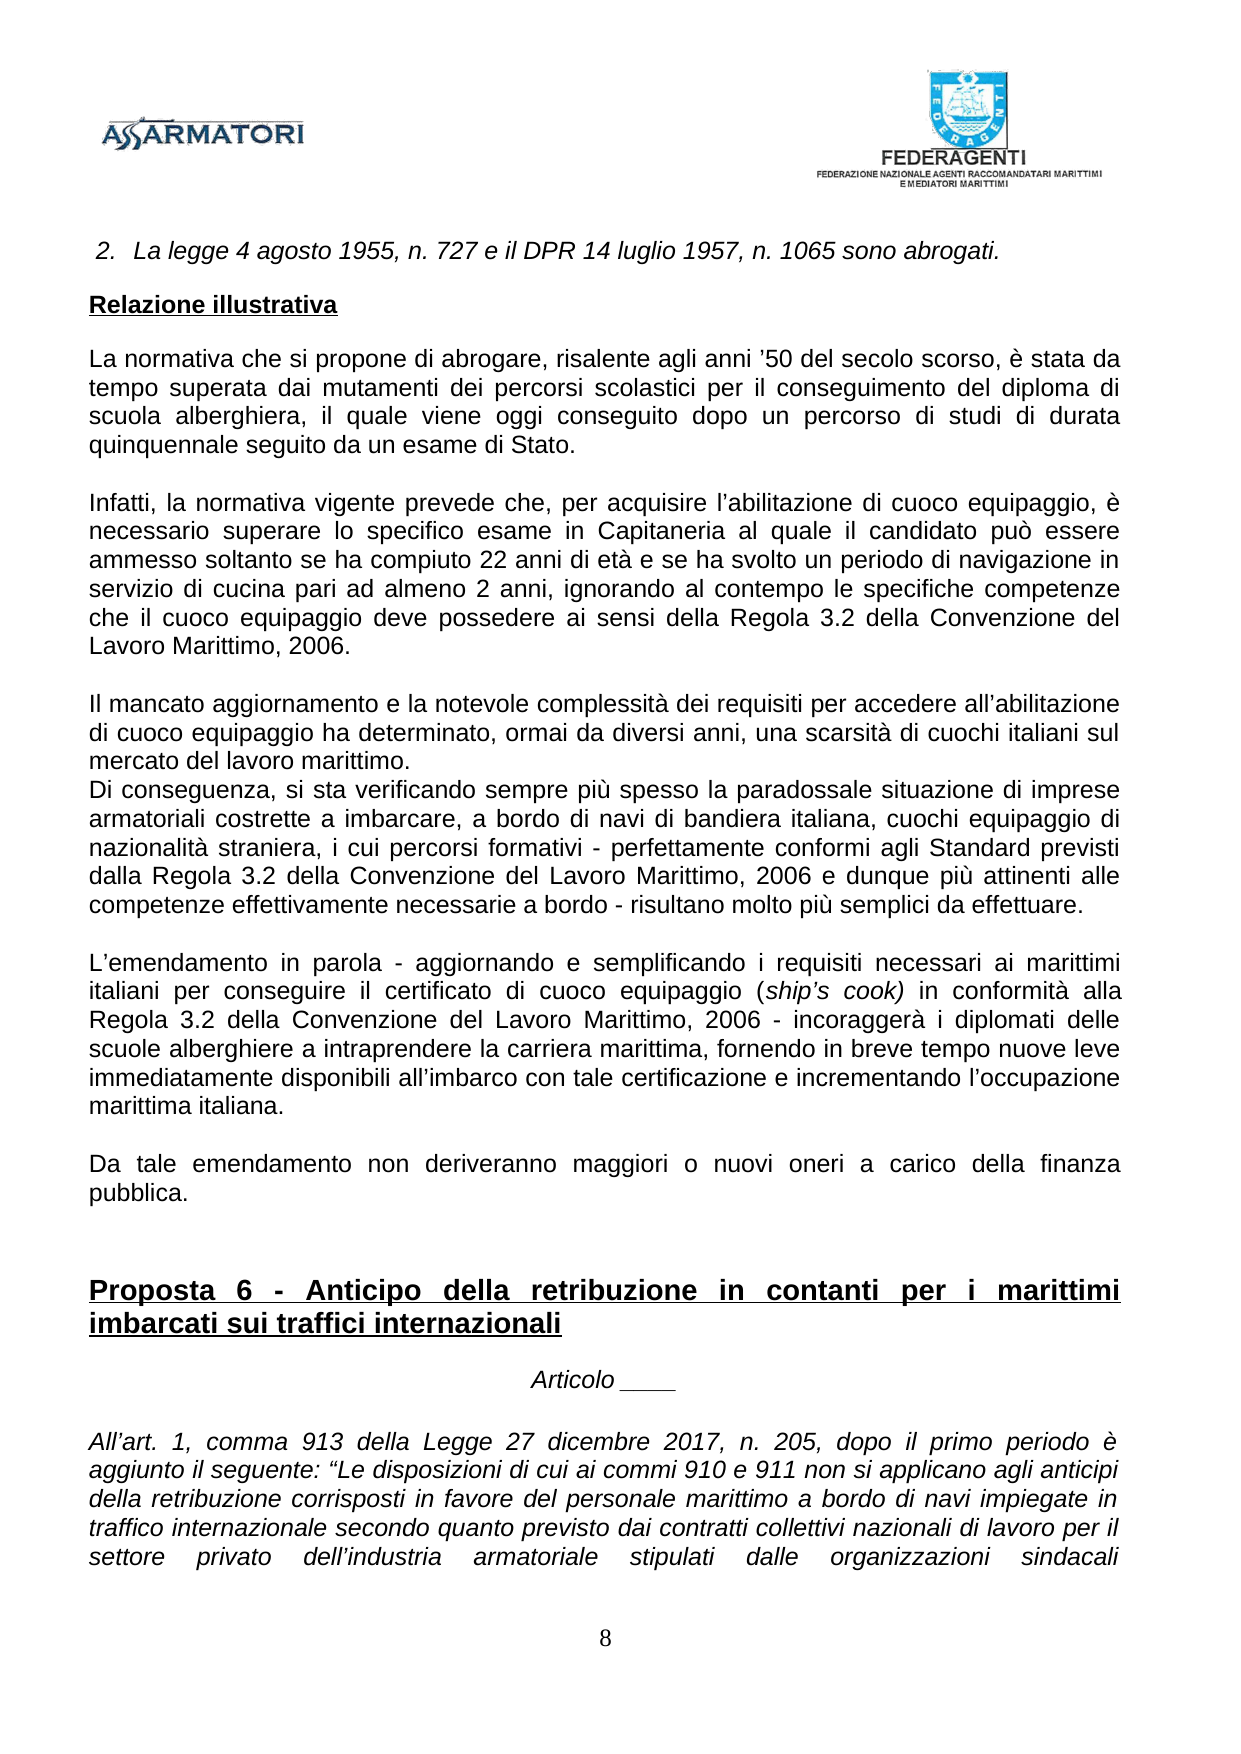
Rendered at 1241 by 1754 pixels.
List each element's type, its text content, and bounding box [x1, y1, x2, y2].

text Il mancato aggiornamento e la notevole complessità dei requisiti per accedere all’abilitazione di cuoco equipaggio ha determinato, ormai da diversi anni, una scarsità di cuochi italiani sul mercato del lavoro marittimo. [89, 689, 1122, 775]
subtitle Relazione illustrativa [89, 290, 1122, 319]
picture [59, 63, 342, 179]
text Di conseguenza, si sta verificando sempre più spesso la paradossale situazione di imprese armatoriali costrette a imbarcare, a bordo di navi di bandiera italiana, cuochi equipaggio di nazionalità straniera, i cui percorsi formativi - perfettamente conformi agli Standard previsti dalla Regola 3.2 della Convenzione del Lavoro Marittimo, 2006 e dunque più attinenti alle competenze effettivamente necessarie a bordo - risultano molto più semplici da effettuare. [89, 775, 1122, 919]
text Articolo ____ [89, 1365, 1122, 1393]
subtitle Proposta 6 - Anticipo della retribuzione in contanti per i marittimi imbarcati sui traffici internazionali [89, 1273, 1122, 1340]
text L’emendamento in parola - aggiornando e semplificando i requisiti necessari ai marittimi italiani per conseguire il certificato di cuoco equipaggio (ship’s cook) in conformità alla Regola 3.2 della Convenzione del Lavoro Marittimo, 2006 - incoraggerà i diplomati delle scuole alberghiere a intraprendere la carriera marittima, fornendo in breve tempo nuove leve immediatamente disponibili all’imbarco con tale certificazione e incrementando l’occupazione marittima italiana. [89, 948, 1122, 1120]
picture [796, 41, 1121, 195]
text La normativa che si propone di abrogare, risalente agli anni ’50 del secolo scorso, è stata da tempo superata dai mutamenti dei percorsi scolastici per il conseguimento del diploma di scuola alberghiera, il quale viene oggi conseguito dopo un percorso di studi di durata quinquennale seguito da un esame di Stato. [89, 344, 1122, 459]
text Infatti, la normativa vigente prevede che, per acquisire l’abilitazione di cuoco equipaggio, è necessario superare lo specifico esame in Capitaneria al quale il candidato può essere ammesso soltanto se ha compiuto 22 anni di età e se ha svolto un periodo di navigazione in servizio di cucina pari ad almeno 2 anni, ignorando al contempo le specifiche competenze che il cuoco equipaggio deve possedere ai sensi della Regola 3.2 della Convenzione del Lavoro Marittimo, 2006. [89, 488, 1122, 660]
list La legge 4 agosto 1955, n. 727 e il DPR 14 luglio 1957, n. 1065 sono abrogati. [96, 236, 1122, 265]
text Da tale emendamento non deriveranno maggiori o nuovi oneri a carico della finanza pubblica. [89, 1149, 1122, 1206]
